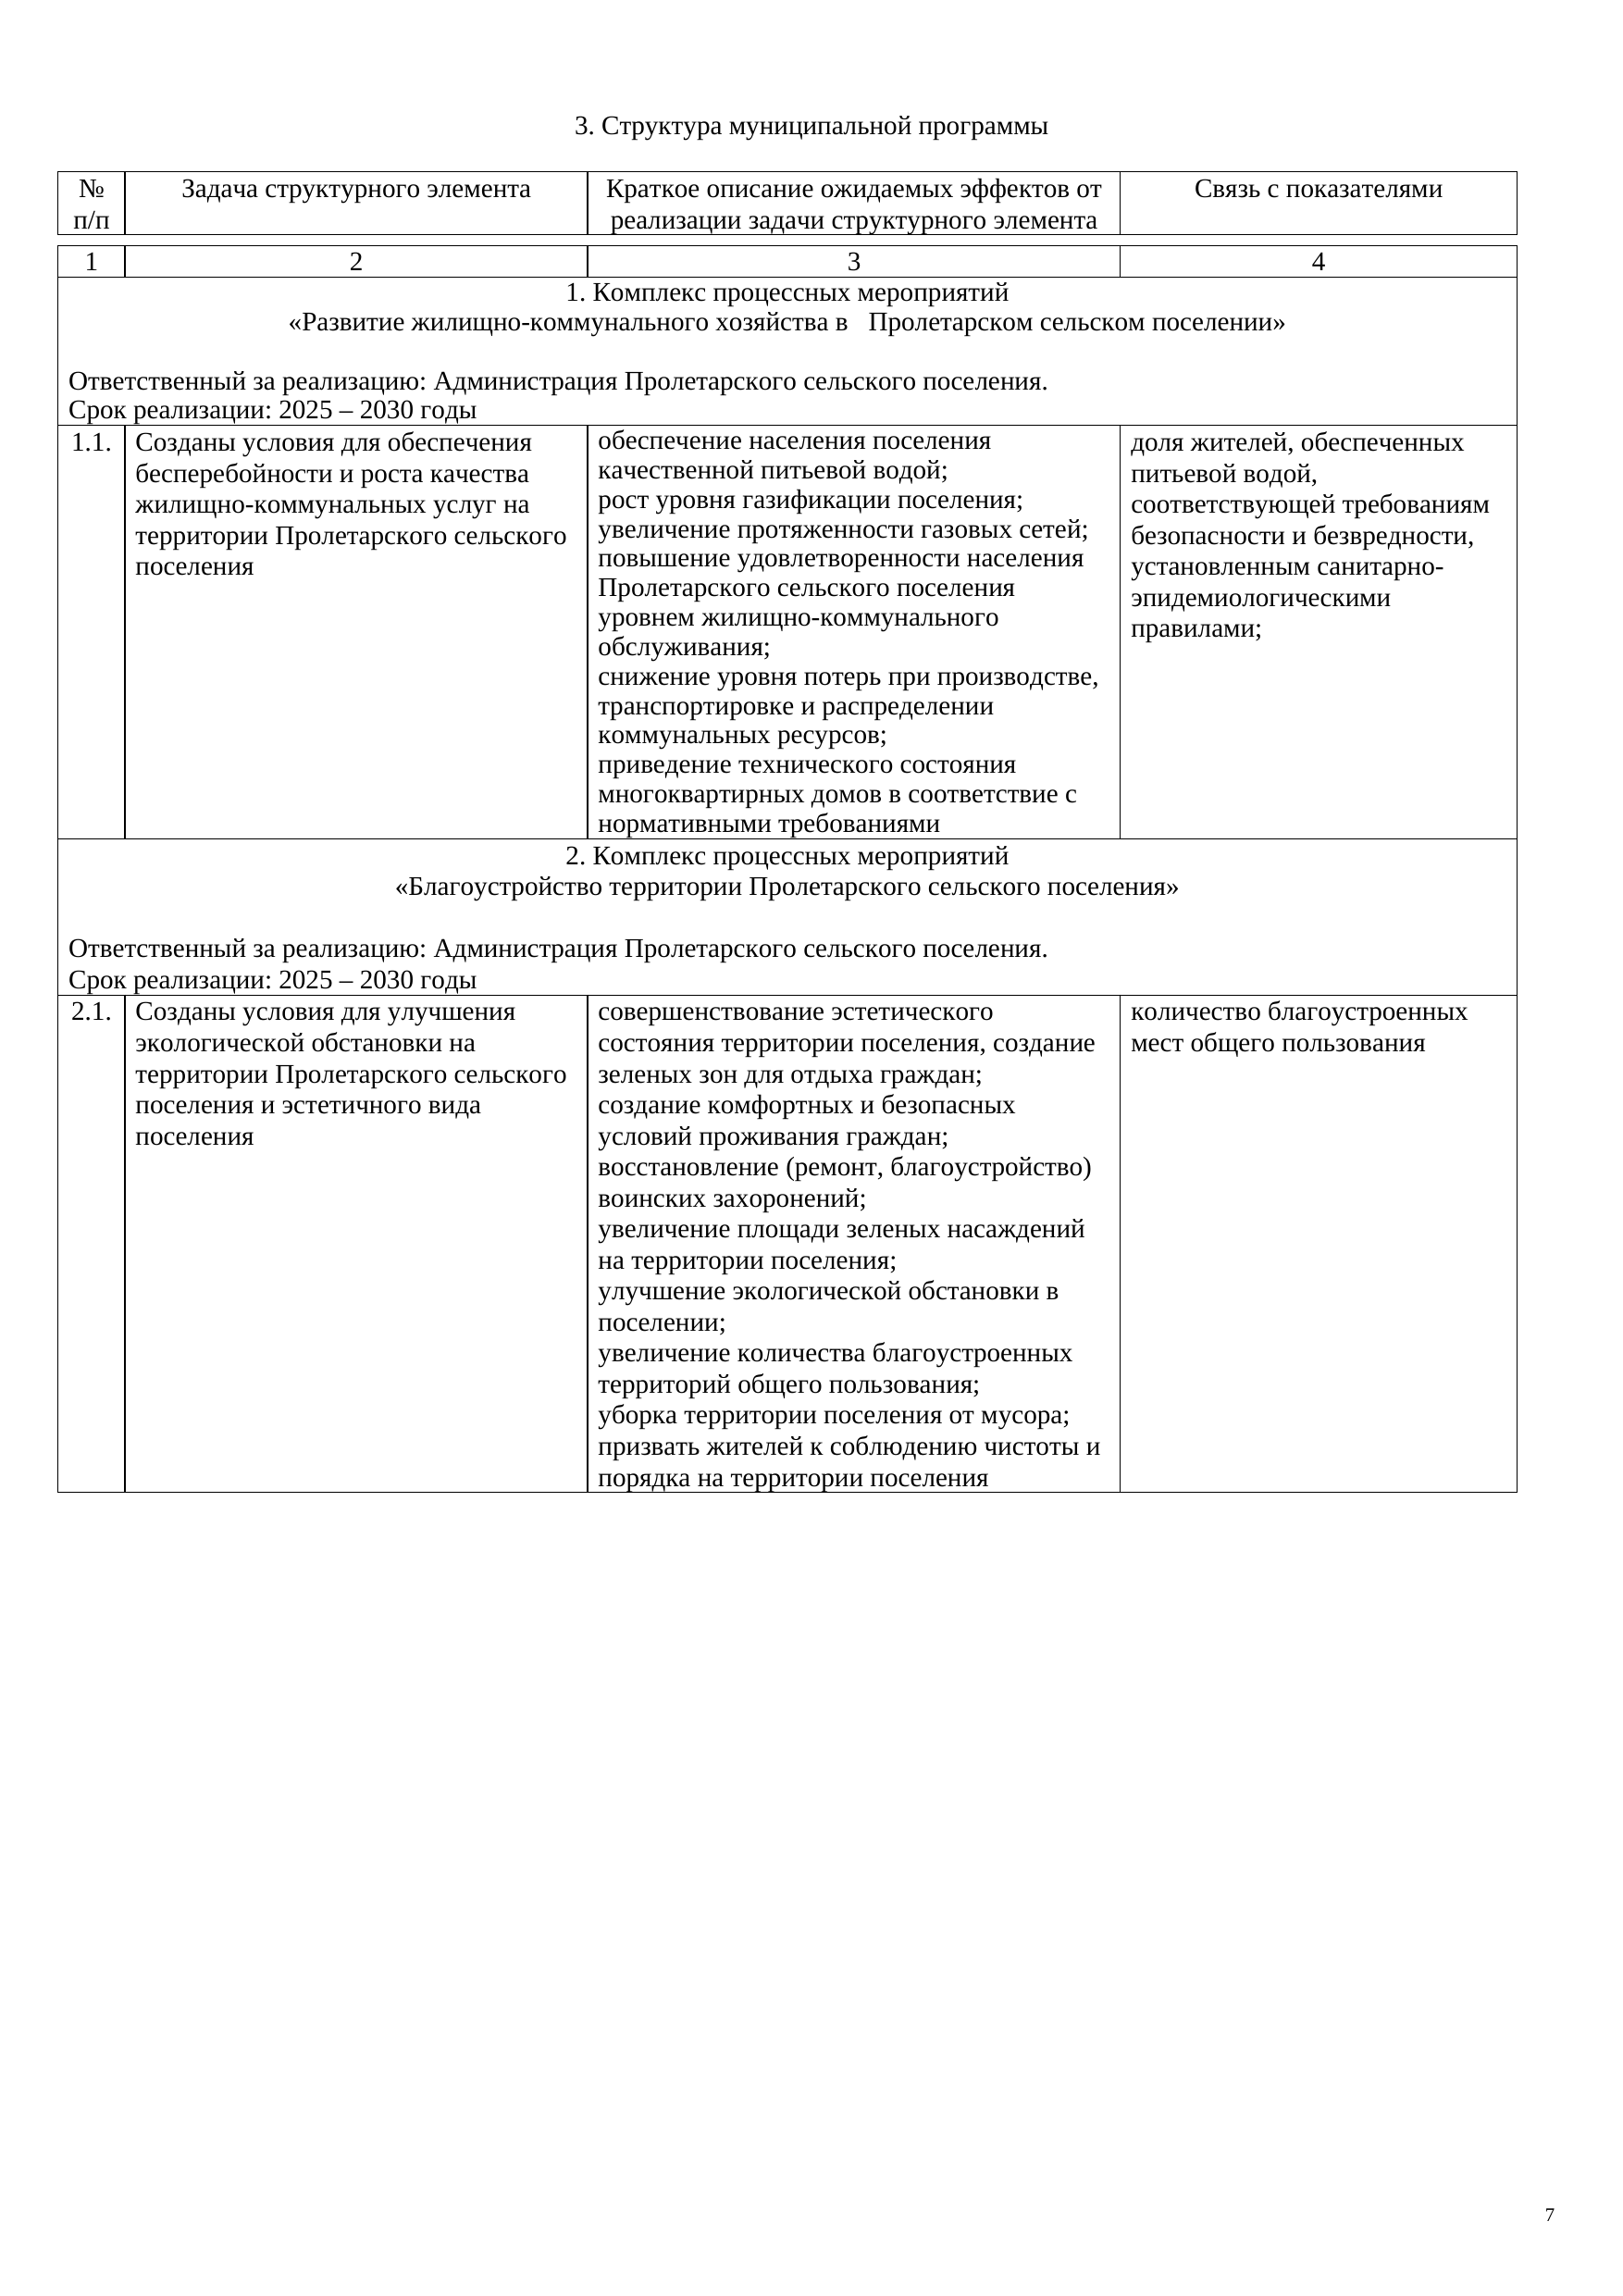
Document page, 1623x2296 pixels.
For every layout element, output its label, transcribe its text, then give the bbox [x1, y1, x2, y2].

table_cell 1.1. [58, 426, 124, 838]
table_cell 1. Комплекс процессных мероприятий «Развитие жилищно-коммунального хозяйства в Пролетарском сельском поселении» Ответственный за реализацию: Администрация Пролетарского сельского поселения. Срок реализации: 2025 – 2030 годы [58, 278, 1517, 425]
table_cell Созданы условия для улучшения экологической обстановки на территории Пролетарского сельского поселения и эстетичного вида поселения [126, 996, 587, 1492]
table_cell 2.1. [58, 996, 124, 1492]
table_header № п/п [58, 172, 124, 234]
table_header Краткое описание ожидаемых эффектов от реализации задачи структурного элемента [588, 172, 1120, 234]
table_cell 2. Комплекс процессных мероприятий «Благоустройство территории Пролетарского сельского поселения» Ответственный за реализацию: Администрация Пролетарского сельского поселения. Срок реализации: 2025 – 2030 годы [58, 839, 1517, 994]
table_header Связь с показателями [1121, 172, 1517, 234]
table_header 3 [588, 246, 1120, 277]
text 3. Структура муниципальной программы [68, 109, 1555, 141]
table_cell совершенствование эстетического состояния территории поселения, создание зеленых зон для отдыха граждан; создание комфортных и безопасных условий проживания граждан; восстановление (ремонт, благоустройство) воинских захоронений; увеличение площади зеленых насаждений на территории поселения; улучшение экологической обстановки в поселении; увеличение количества благоустроенных территорий общего пользования; уборка территории поселения от мусора; призвать жителей к соблюдению чистоты и порядка на территории поселения [588, 996, 1120, 1492]
table_header 4 [1121, 246, 1517, 277]
table_header 1 [58, 246, 124, 277]
table_cell количество благоустроенных мест общего пользования [1121, 996, 1517, 1492]
table_cell обеспечение населения поселения качественной питьевой водой; рост уровня газификации поселения; увеличение протяженности газовых сетей; повышение удовлетворенности населения Пролетарского сельского поселения уровнем жилищно-коммунального обслуживания; снижение уровня потерь при производстве, транспортировке и распределении коммунальных ресурсов; приведение технического состояния многоквартирных домов в соответствие с нормативными требованиями [588, 426, 1120, 838]
table_header 2 [126, 246, 587, 277]
table_cell доля жителей, обеспеченных питьевой водой, соответствующей требованиям безопасности и безвредности, установленным санитарно-эпидемиологическими правилами; [1121, 426, 1517, 838]
table_header Задача структурного элемента [126, 172, 587, 234]
table_cell Созданы условия для обеспечения бесперебойности и роста качества жилищно-коммунальных услуг на территории Пролетарского сельского поселения [126, 426, 587, 838]
